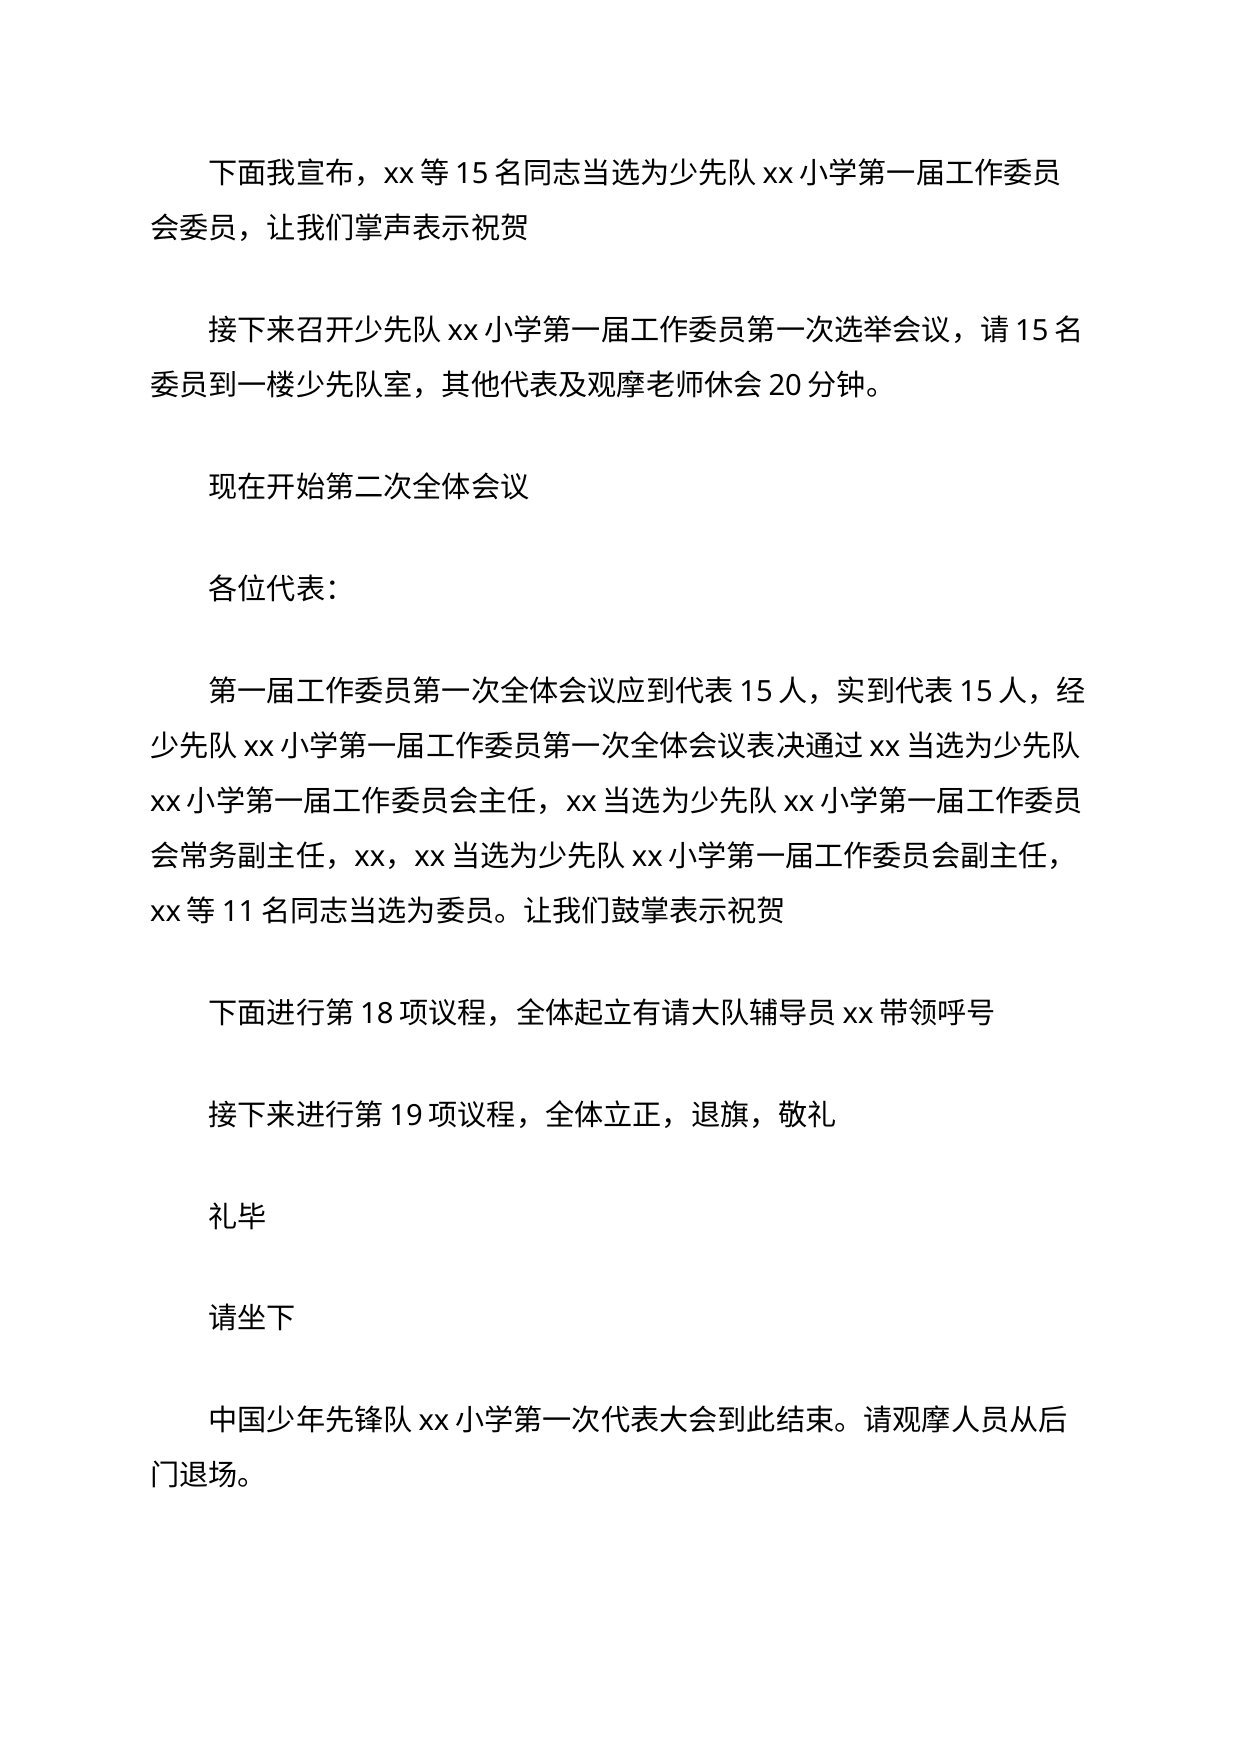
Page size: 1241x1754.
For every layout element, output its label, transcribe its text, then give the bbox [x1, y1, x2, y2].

text 下面我宣布，xx等15名同志当选为少先队xx小学第一届工作委员会委员，让我们掌声表示祝贺 [150, 150, 1090, 247]
text 中国少年先锋队xx小学第一次代表大会到此结束。请观摩人员从后门退场。 [150, 1397, 1090, 1494]
text 各位代表： [150, 566, 1090, 608]
text 接下来召开少先队xx小学第一届工作委员第一次选举会议，请15名委员到一楼少先队室，其他代表及观摩老师休会20分钟。 [150, 307, 1090, 404]
text 请坐下 [150, 1295, 1090, 1337]
text 礼毕 [150, 1193, 1090, 1236]
text 第一届工作委员第一次全体会议应到代表15人，实到代表15人，经少先队xx小学第一届工作委员第一次全体会议表决通过xx当选为少先队xx小学第一届工作委员会主任，xx当选为少先队xx小学第一届工作委员会常务副主任，xx，xx当选为少先队xx小学第一届工作委员会副主任，xx等11名同志当选为委员。让我们鼓掌表示祝贺 [150, 667, 1090, 930]
text 接下来进行第19项议程，全体立正，退旗，敬礼 [150, 1091, 1090, 1134]
text 现在开始第二次全体会议 [150, 464, 1090, 506]
text 下面进行第18项议程，全体起立有请大队辅导员xx带领呼号 [150, 989, 1090, 1032]
